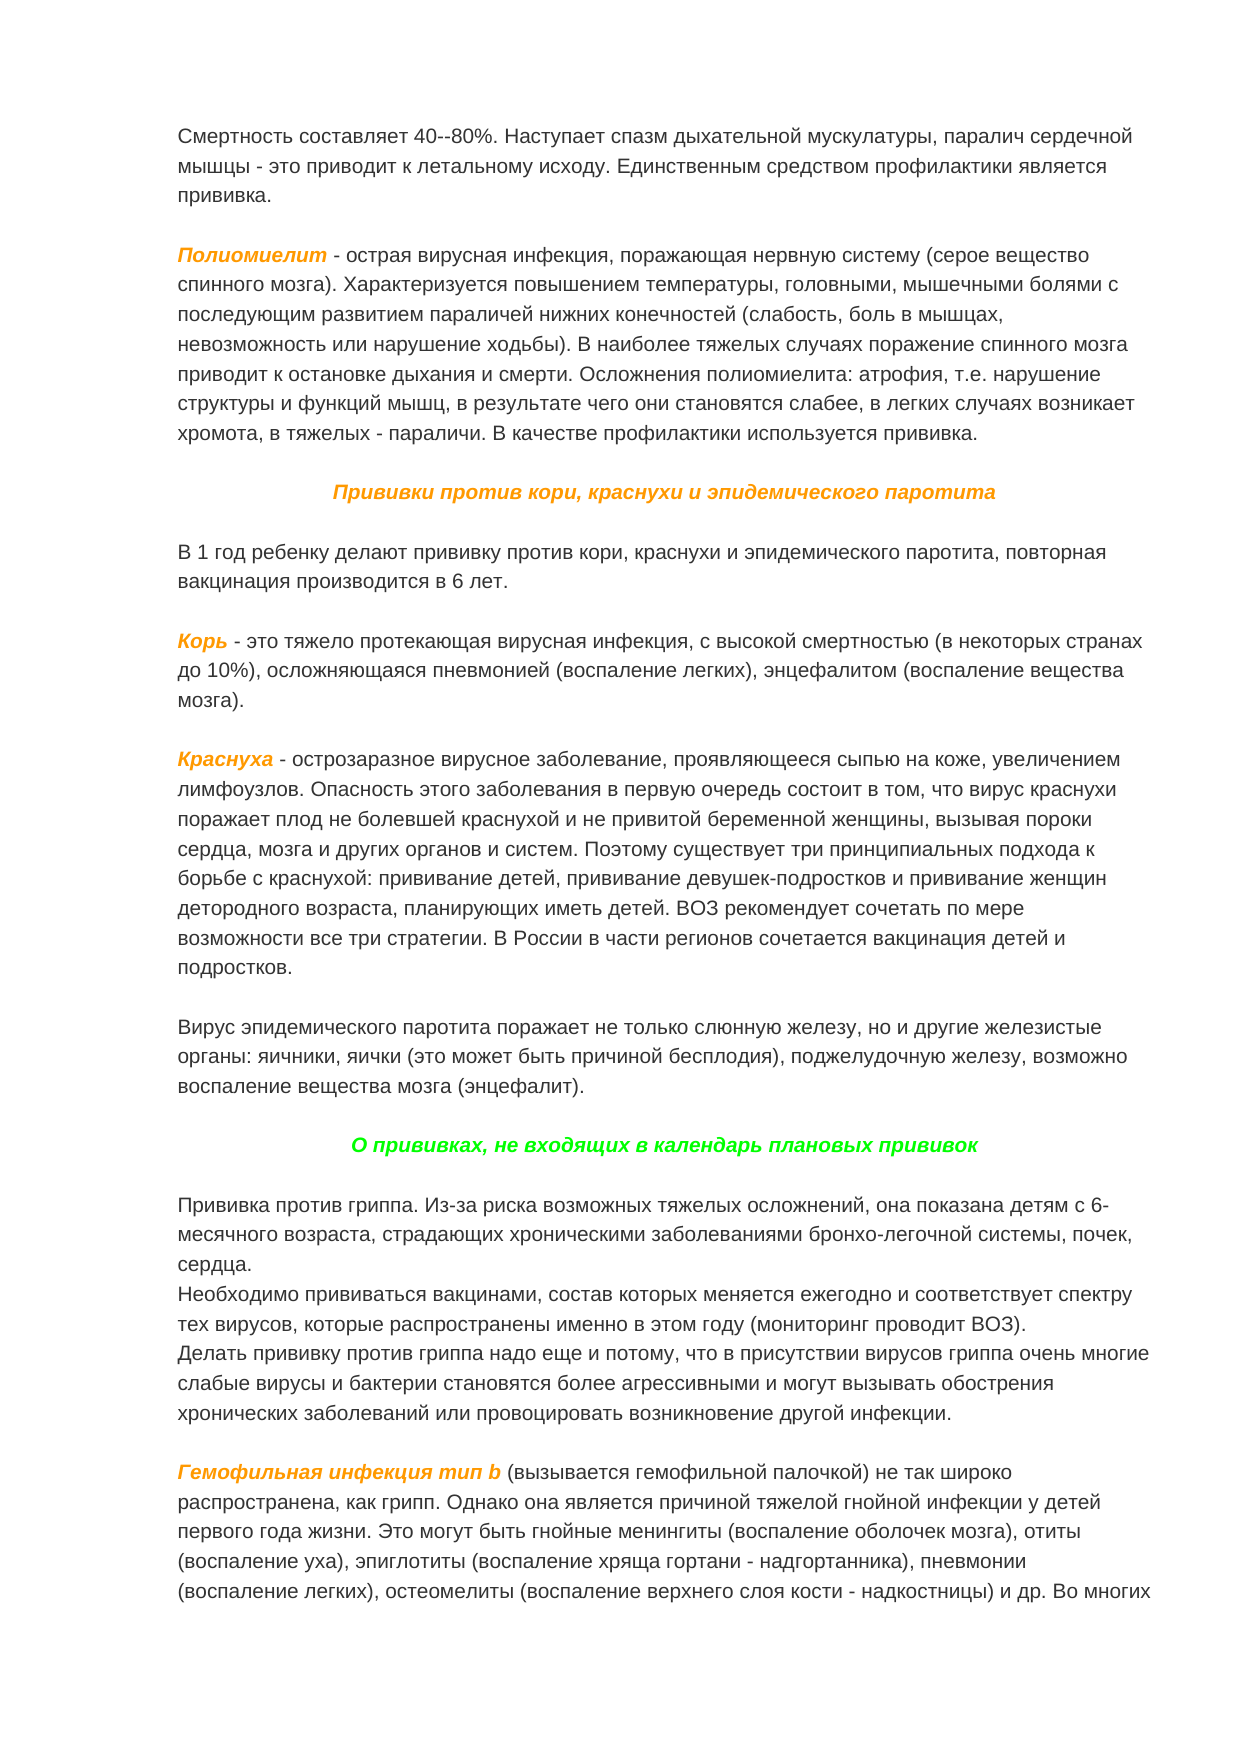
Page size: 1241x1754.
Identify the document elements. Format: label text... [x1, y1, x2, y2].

text Краснуха - острозаразное вирусное заболевание, проявляющееся сыпью на коже, увеличением лимфоузлов. Опасность этого заболевания в первую очередь состоит в том, что вирус краснухи поражает плод не болевшей краснухой и не привитой беременной женщины, вызывая пороки сердца, мозга и других органов и систем. Поэтому существует три принципиальных подхода к борьбе с краснухой: прививание детей, прививание девушек-подростков и прививание женщин детородного возраста, планирующих иметь детей. ВОЗ рекомендует сочетать по мере возможности все три стратегии. В России в части регионов сочетается вакцинация детей и подростков. [177, 742, 1152, 979]
text Корь - это тяжело протекающая вирусная инфекция, с высокой смертностью (в некоторых странах до 10%), осложняющаяся пневмонией (воспаление легких), энцефалитом (воспаление вещества мозга). [177, 623, 1152, 712]
text Необходимо прививаться вакцинами, состав которых меняется ежегодно и соответствует спектру тех вирусов, которые распространены именно в этом году (мониторинг проводит ВОЗ). [177, 1276, 1152, 1335]
text В 1 год ребенку делают прививку против кори, краснухи и эпидемического паротита, повторная вакцинация производится в 6 лет. [177, 534, 1152, 593]
text Прививки против кори, краснухи и эпидемического паротита [177, 474, 1152, 504]
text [177, 118, 1152, 207]
text Полиомиелит - острая вирусная инфекция, поражающая нервную систему (серое вещество спинного мозга). Характеризуется повышением температуры, головными, мышечными болями с последующим развитием параличей нижних конечностей (слабость, боль в мышцах, невозможность или нарушение ходьбы). В наиболее тяжелых случаях поражение спинного мозга приводит к остановке дыхания и смерти. Осложнения полиомиелита: атрофия, т.е. нарушение структуры и функций мышц, в результате чего они становятся слабее, в легких случаях возникает хромота, в тяжелых - параличи. В качестве профилактики используется прививка. [177, 237, 1152, 445]
text Прививка против гриппа. Из-за риска возможных тяжелых осложнений, она показана детям с 6-месячного возраста, страдающих хроническими заболеваниями бронхо-легочной системы, почек, сердца. [177, 1187, 1152, 1276]
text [177, 1454, 1152, 1602]
text Вирус эпидемического паротита поражает не только слюнную железу, но и другие железистые органы: яичники, яички (это может быть причиной бесплодия), поджелудочную железу, возможно воспаление вещества мозга (энцефалит). [177, 1009, 1152, 1098]
text Делать прививку против гриппа надо еще и потому, что в присутствии вирусов гриппа очень многие слабые вирусы и бактерии становятся более агрессивными и могут вызывать обострения хронических заболеваний или провоцировать возникновение другой инфекции. [177, 1335, 1152, 1424]
text О прививках, не входящих в календарь плановых прививок [177, 1127, 1152, 1157]
